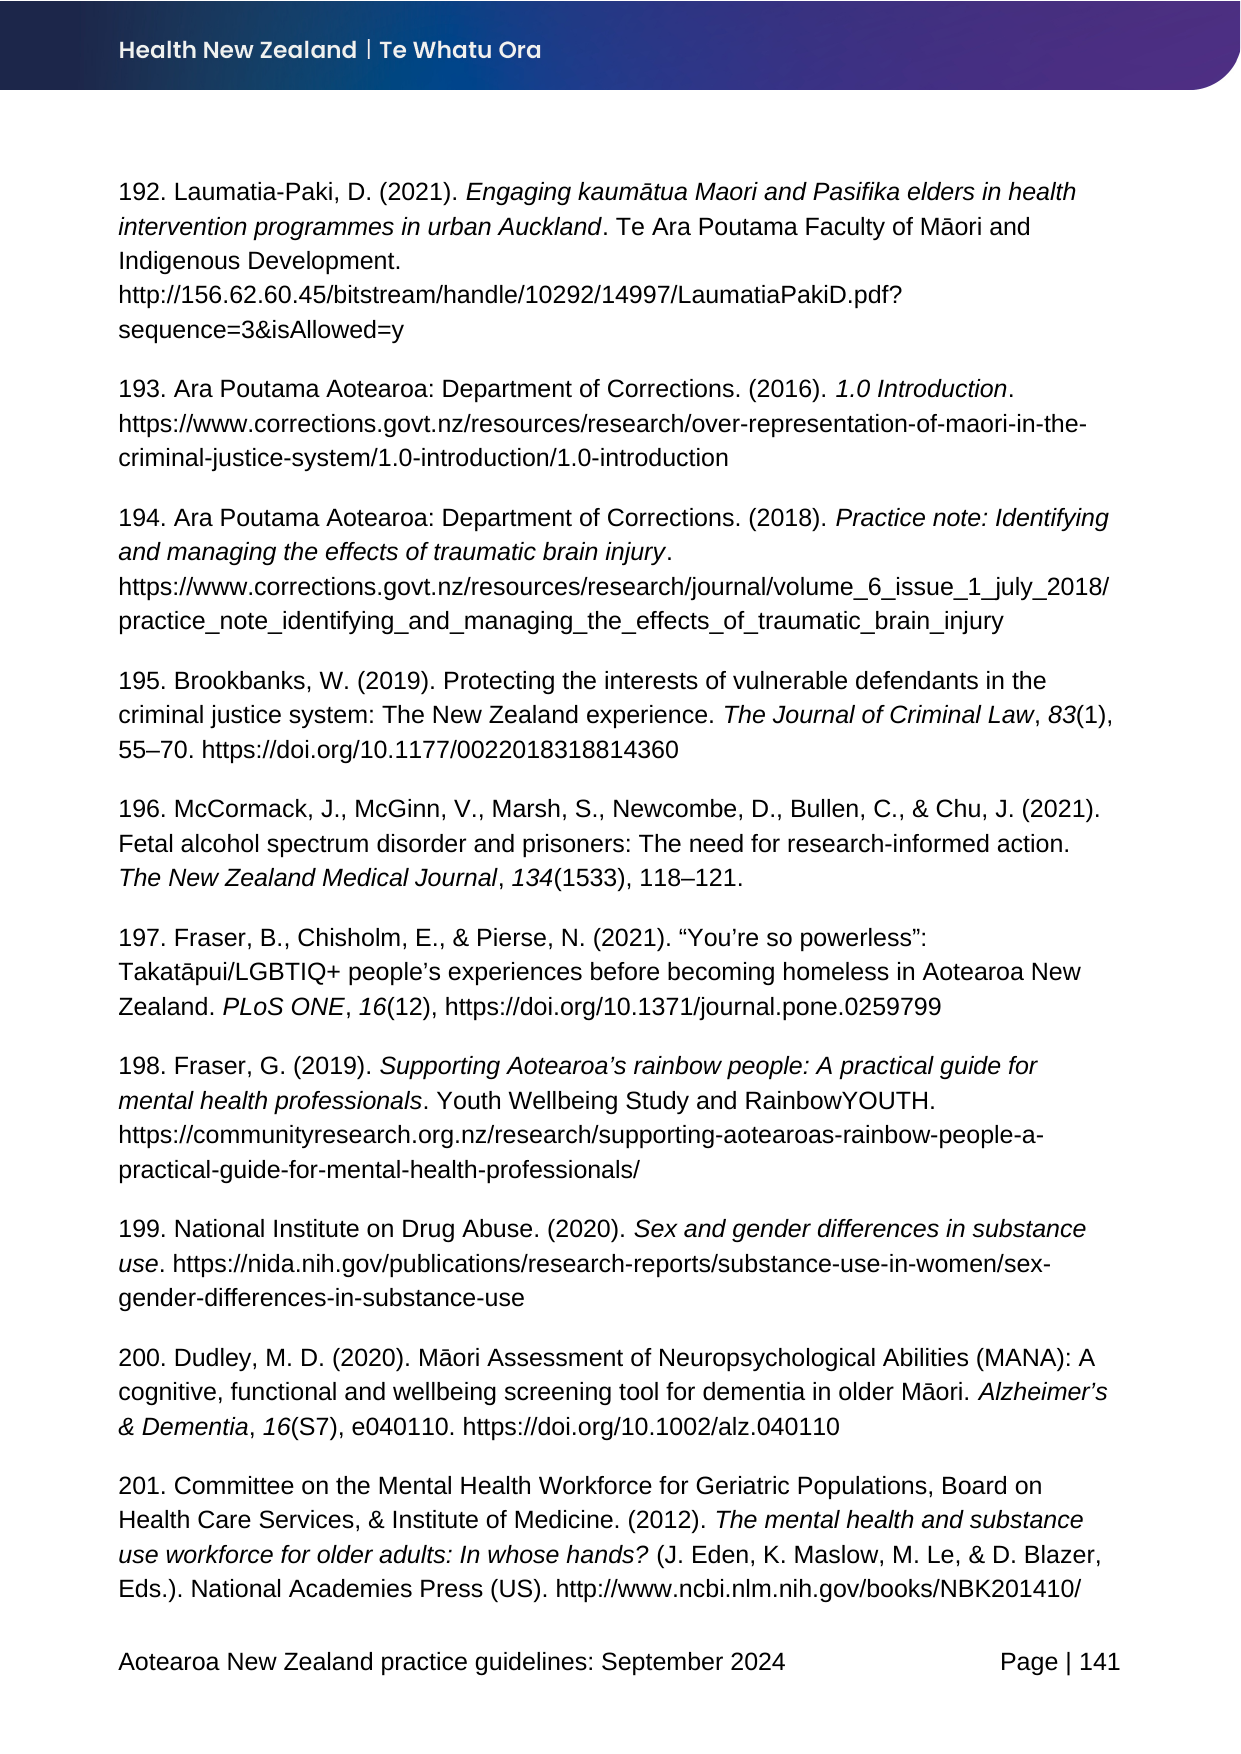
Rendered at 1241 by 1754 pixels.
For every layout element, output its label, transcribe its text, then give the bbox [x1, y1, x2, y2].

picture [0, 1, 1241, 90]
text 194. Ara Poutama Aotearoa: Department of Corrections. (2018). Practice note: Identifying and managing the effects of traumatic brain injury. https://www.corrections.govt.nz/resources/research/journal/volume_6_issue_1_july_2018/practice_note_identifying_and_managing_the_effects_of_traumatic_brain_injury [118, 503, 1122, 635]
text 193. Ara Poutama Aotearoa: Department of Corrections. (2016). 1.0 Introduction. https://www.corrections.govt.nz/resources/research/over-representation-of-maori-in-the-criminal-justice-system/1.0-introduction/1.0-introduction [118, 374, 1122, 472]
text 200. Dudley, M. D. (2020). Māori Assessment of Neuropsychological Abilities (MANA): A cognitive, functional and wellbeing screening tool for dementia in older Māori. Alzheimer’s & Dementia, 16(S7), e040110. https://doi.org/10.1002/alz.040110 [118, 1342, 1122, 1440]
text 196. McCormack, J., McGinn, V., Marsh, S., Newcombe, D., Bullen, C., & Chu, J. (2021). Fetal alcohol spectrum disorder and prisoners: The need for research-informed action. The New Zealand Medical Journal, 134(1533), 118–121. [118, 794, 1122, 892]
text 192. Laumatia-Paki, D. (2021). Engaging kaumātua Maori and Pasifika elders in health intervention programmes in urban Auckland. Te Ara Poutama Faculty of Māori and Indigenous Development. http://156.62.60.45/bitstream/handle/10292/14997/LaumatiaPakiD.pdf?sequence=3&isAllowed=y [118, 177, 1122, 344]
text 195. Brookbanks, W. (2019). Protecting the interests of vulnerable defendants in the criminal justice system: The New Zealand experience. The Journal of Criminal Law, 83(1), 55–70. https://doi.org/10.1177/0022018318814360 [118, 666, 1122, 763]
text 201. Committee on the Mental Health Workforce for Geriatric Populations, Board on Health Care Services, & Institute of Medicine. (2012). The mental health and substance use workforce for older adults: In whose hands? (J. Eden, K. Maslow, M. Le, & D. Blazer, Eds.). National Academies Press (US). http://www.ncbi.nlm.nih.gov/books/NBK201410/ [118, 1471, 1122, 1603]
text 197. Fraser, B., Chisholm, E., & Pierse, N. (2021). “You’re so powerless”: Takatāpui/LGBTIQ+ people’s experiences before becoming homeless in Aotearoa New Zealand. PLoS ONE, 16(12), https://doi.org/10.1371/journal.pone.0259799 [118, 923, 1122, 1020]
text 198. Fraser, G. (2019). Supporting Aotearoa’s rainbow people: A practical guide for mental health professionals. Youth Wellbeing Study and RainbowYOUTH. https://communityresearch.org.nz/research/supporting-aotearoas-rainbow-people-a-practical-guide-for-mental-health-professionals/ [118, 1051, 1122, 1183]
text 199. National Institute on Drug Abuse. (2020). Sex and gender differences in substance use. https://nida.nih.gov/publications/research-reports/substance-use-in-women/sex-gender-differences-in-substance-use [118, 1214, 1122, 1312]
